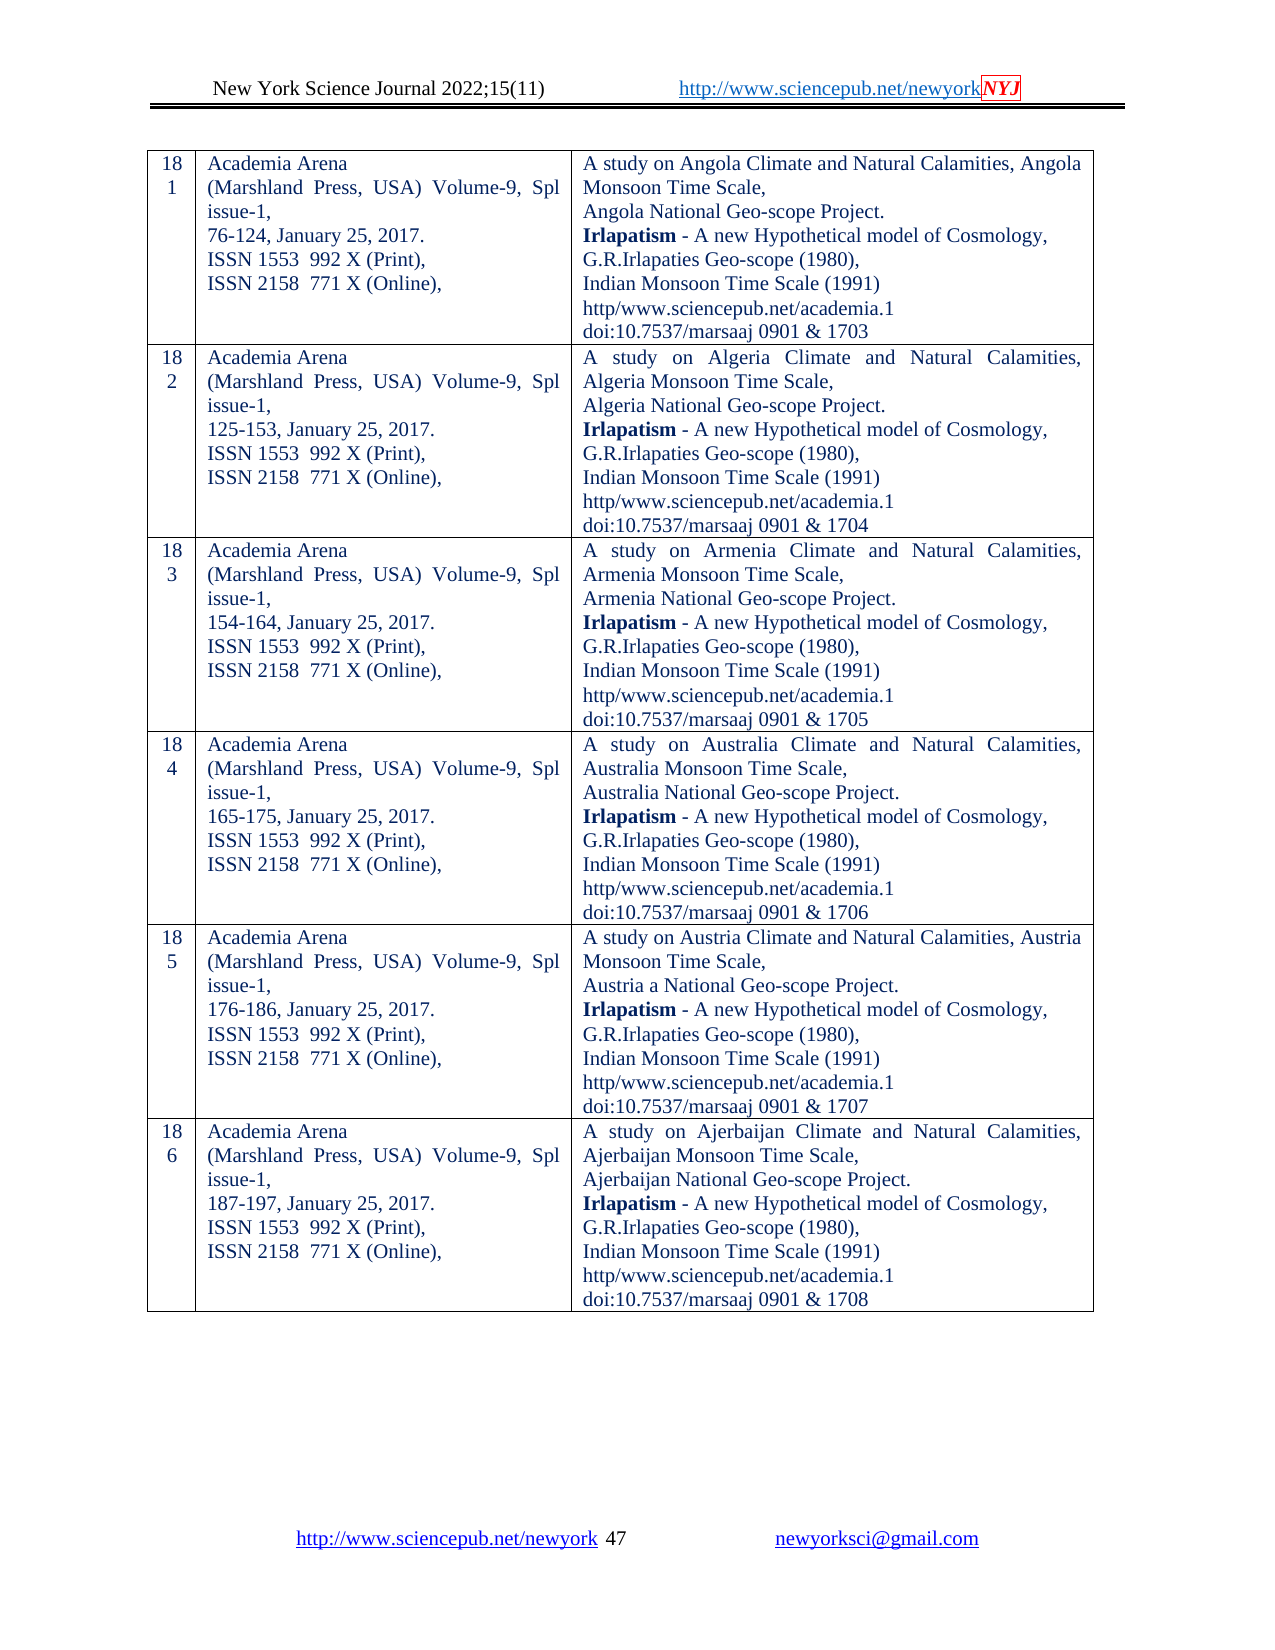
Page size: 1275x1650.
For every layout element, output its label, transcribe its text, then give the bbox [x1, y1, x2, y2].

table_cell 185 [148, 925, 195, 1118]
table_cell A study on Armenia Climate and Natural Calamities, Armenia Monsoon Time Scale, Armenia National Geo-scope Project. Irlapatism - A new Hypothetical model of Cosmology, G.R.Irlapaties Geo-scope (1980), Indian Monsoon Time Scale (1991) http/www.sciencepub.net/academia.1 doi:10.7537/marsaaj 0901 & 1705 [572, 538, 1093, 731]
table_cell Academia Arena (Marshland Press, USA) Volume-9, Spl issue-1, 154-164, January 25, 2017. ISSN 1553  992 X (Print), ISSN 2158  771 X (Online), [196, 538, 571, 731]
table_cell 182 [148, 345, 195, 537]
table_cell Academia Arena (Marshland Press, USA) Volume-9, Spl issue-1, 125-153, January 25, 2017. ISSN 1553  992 X (Print), ISSN 2158  771 X (Online), [196, 345, 571, 537]
table_cell A study on Algeria Climate and Natural Calamities, Algeria Monsoon Time Scale, Algeria National Geo-scope Project. Irlapatism - A new Hypothetical model of Cosmology, G.R.Irlapaties Geo-scope (1980), Indian Monsoon Time Scale (1991) http/www.sciencepub.net/academia.1 doi:10.7537/marsaaj 0901 & 1704 [572, 345, 1093, 537]
table_cell 181 [148, 151, 195, 343]
table_cell Academia Arena (Marshland Press, USA) Volume-9, Spl issue-1, 76-124, January 25, 2017. ISSN 1553  992 X (Print), ISSN 2158  771 X (Online), [196, 151, 571, 343]
table_cell A study on Austria Climate and Natural Calamities, Austria Monsoon Time Scale, Austria a National Geo-scope Project. Irlapatism - A new Hypothetical model of Cosmology, G.R.Irlapaties Geo-scope (1980), Indian Monsoon Time Scale (1991) http/www.sciencepub.net/academia.1 doi:10.7537/marsaaj 0901 & 1707 [572, 925, 1093, 1118]
table_cell A study on Ajerbaijan Climate and Natural Calamities, Ajerbaijan Monsoon Time Scale, Ajerbaijan National Geo-scope Project. Irlapatism - A new Hypothetical model of Cosmology, G.R.Irlapaties Geo-scope (1980), Indian Monsoon Time Scale (1991) http/www.sciencepub.net/academia.1 doi:10.7537/marsaaj 0901 & 1708 [572, 1119, 1093, 1311]
table_cell 186 [148, 1119, 195, 1311]
table_cell 183 [148, 538, 195, 731]
table_cell 184 [148, 732, 195, 924]
table_cell Academia Arena (Marshland Press, USA) Volume-9, Spl issue-1, 176-186, January 25, 2017. ISSN 1553  992 X (Print), ISSN 2158  771 X (Online), [196, 925, 571, 1118]
table_cell A study on Australia Climate and Natural Calamities, Australia Monsoon Time Scale, Australia National Geo-scope Project. Irlapatism - A new Hypothetical model of Cosmology, G.R.Irlapaties Geo-scope (1980), Indian Monsoon Time Scale (1991) http/www.sciencepub.net/academia.1 doi:10.7537/marsaaj 0901 & 1706 [572, 732, 1093, 924]
table_cell A study on Angola Climate and Natural Calamities, Angola Monsoon Time Scale, Angola National Geo-scope Project. Irlapatism - A new Hypothetical model of Cosmology, G.R.Irlapaties Geo-scope (1980), Indian Monsoon Time Scale (1991) http/www.sciencepub.net/academia.1 doi:10.7537/marsaaj 0901 & 1703 [572, 151, 1093, 343]
table_cell Academia Arena (Marshland Press, USA) Volume-9, Spl issue-1, 187-197, January 25, 2017. ISSN 1553  992 X (Print), ISSN 2158  771 X (Online), [196, 1119, 571, 1311]
table_cell Academia Arena (Marshland Press, USA) Volume-9, Spl issue-1, 165-175, January 25, 2017. ISSN 1553  992 X (Print), ISSN 2158  771 X (Online), [196, 732, 571, 924]
